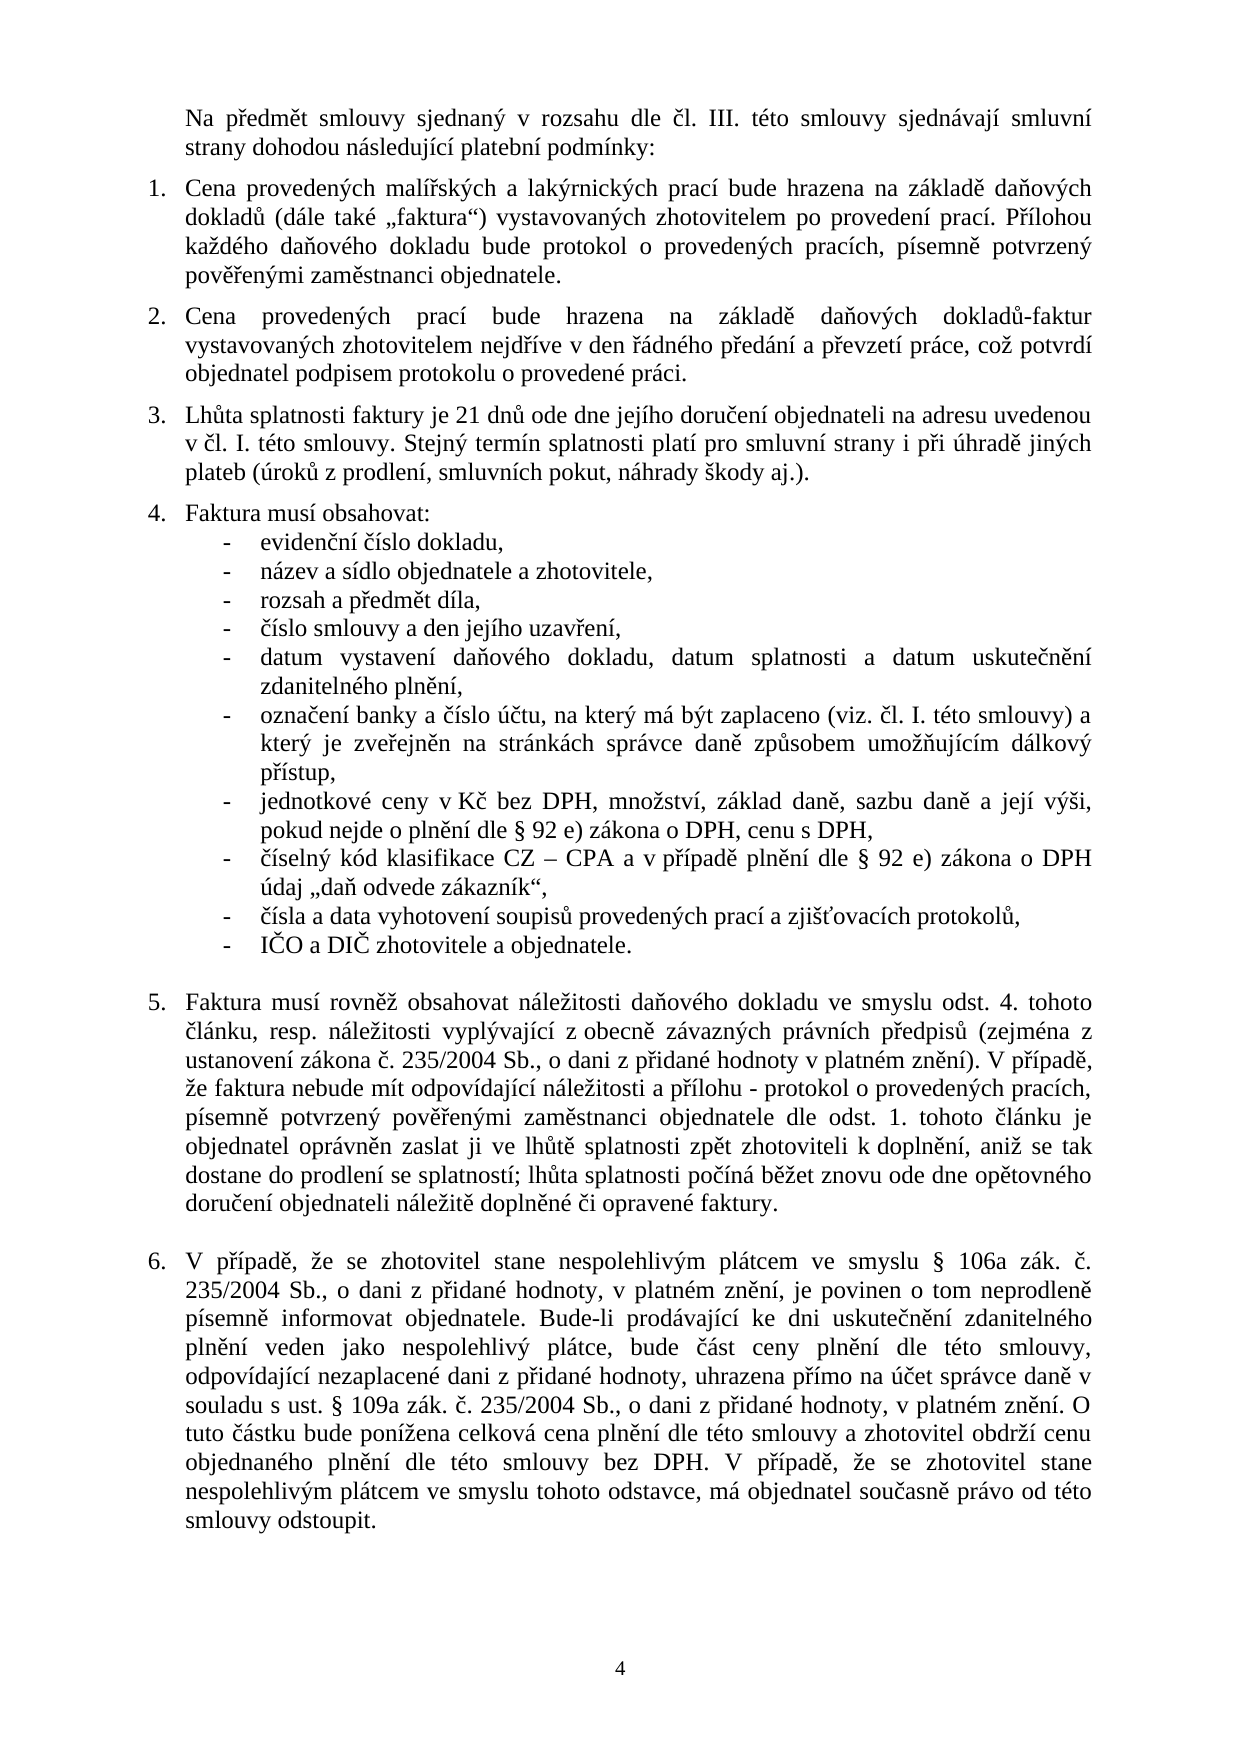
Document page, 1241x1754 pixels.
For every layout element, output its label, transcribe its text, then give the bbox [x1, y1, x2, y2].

list evidenční číslo dokladu, [223, 527, 1093, 556]
list datum vystavení daňového dokladu, datum splatnosti a datum uskutečnění zdanitelného plnění, [223, 642, 1093, 700]
list Cena provedených prací bude hrazena na základě daňových dokladů-faktur vystavovaných zhotovitelem nejdříve v den řádného předání a převzetí práce, což potvrdí objednatel podpisem protokolu o provedené práci. [148, 301, 1093, 387]
list číslo smlouvy a den jejího uzavření, [223, 613, 1093, 642]
list rozsah a předmět díla, [223, 585, 1093, 613]
list V případě, že se zhotovitel stane nespolehlivým plátcem ve smyslu § 106a zák. č. 235/2004 Sb., o dani z přidané hodnoty, v platném znění, je povinen o tom neprodleně písemně informovat objednatele. Bude-li prodávající ke dni uskutečnění zdanitelného plnění veden jako nespolehlivý plátce, bude část ceny plnění dle této smlouvy, odpovídající nezaplacené dani z přidané hodnoty, uhrazena přímo na účet správce daně v souladu s ust. § 109a zák. č. 235/2004 Sb., o dani z přidané hodnoty, v platném znění. O tuto částku bude ponížena celková cena plnění dle této smlouvy a zhotovitel obdrží cenu objednaného plnění dle této smlouvy bez DPH. V případě, že se zhotovitel stane nespolehlivým plátcem ve smyslu tohoto odstavce, má objednatel současně právo od této smlouvy odstoupit. [148, 1246, 1093, 1533]
list Lhůta splatnosti faktury je 21 dnů ode dne jejího doručení objednateli na adresu uvedenou v čl. I. této smlouvy. Stejný termín splatnosti platí pro smluvní strany i při úhradě jiných plateb (úroků z prodlení, smluvních pokut, náhrady škody aj.). [148, 400, 1093, 486]
list Faktura musí obsahovat: [148, 498, 1093, 527]
list IČO a DIČ zhotovitele a objednatele. [223, 930, 1093, 958]
list Faktura musí rovněž obsahovat náležitosti daňového dokladu ve smyslu odst. 4. tohoto článku, resp. náležitosti vyplývající z obecně závazných právních předpisů (zejména z ustanovení zákona č. 235/2004 Sb., o dani z přidané hodnoty v platném znění). V případě, že faktura nebude mít odpovídající náležitosti a přílohu - protokol o provedených pracích, písemně potvrzený pověřenými zaměstnanci objednatele dle odst. 1. tohoto článku je objednatel oprávněn zaslat ji ve lhůtě splatnosti zpět zhotoviteli k doplnění, aniž se tak dostane do prodlení se splatností; lhůta splatnosti počíná běžet znovu ode dne opětovného doručení objednateli náležitě doplněné či opravené faktury. [148, 987, 1093, 1217]
list název a sídlo objednatele a zhotovitele, [223, 556, 1093, 585]
list Cena provedených malířských a lakýrnických prací bude hrazena na základě daňových dokladů (dále také „faktura“) vystavovaných zhotovitelem po provedení prací. Přílohou každého daňového dokladu bude protokol o provedených pracích, písemně potvrzený pověřenými zaměstnanci objednatele. [148, 173, 1093, 288]
list označení banky a číslo účtu, na který má být zaplaceno (viz. čl. I. této smlouvy) a který je zveřejněn na stránkách správce daně způsobem umožňujícím dálkový přístup, [223, 700, 1093, 786]
list číselný kód klasifikace CZ – CPA a v případě plnění dle § 92 e) zákona o DPH údaj „daň odvede zákazník“, [223, 843, 1093, 901]
list čísla a data vyhotovení soupisů provedených prací a zjišťovacích protokolů, [223, 901, 1093, 930]
text Na předmět smlouvy sjednaný v rozsahu dle čl. III. této smlouvy sjednávají smluvní strany dohodou následující platební podmínky: [185, 103, 1093, 161]
list jednotkové ceny v Kč bez DPH, množství, základ daně, sazbu daně a její výši, pokud nejde o plnění dle § 92 e) zákona o DPH, cenu s DPH, [223, 786, 1093, 843]
